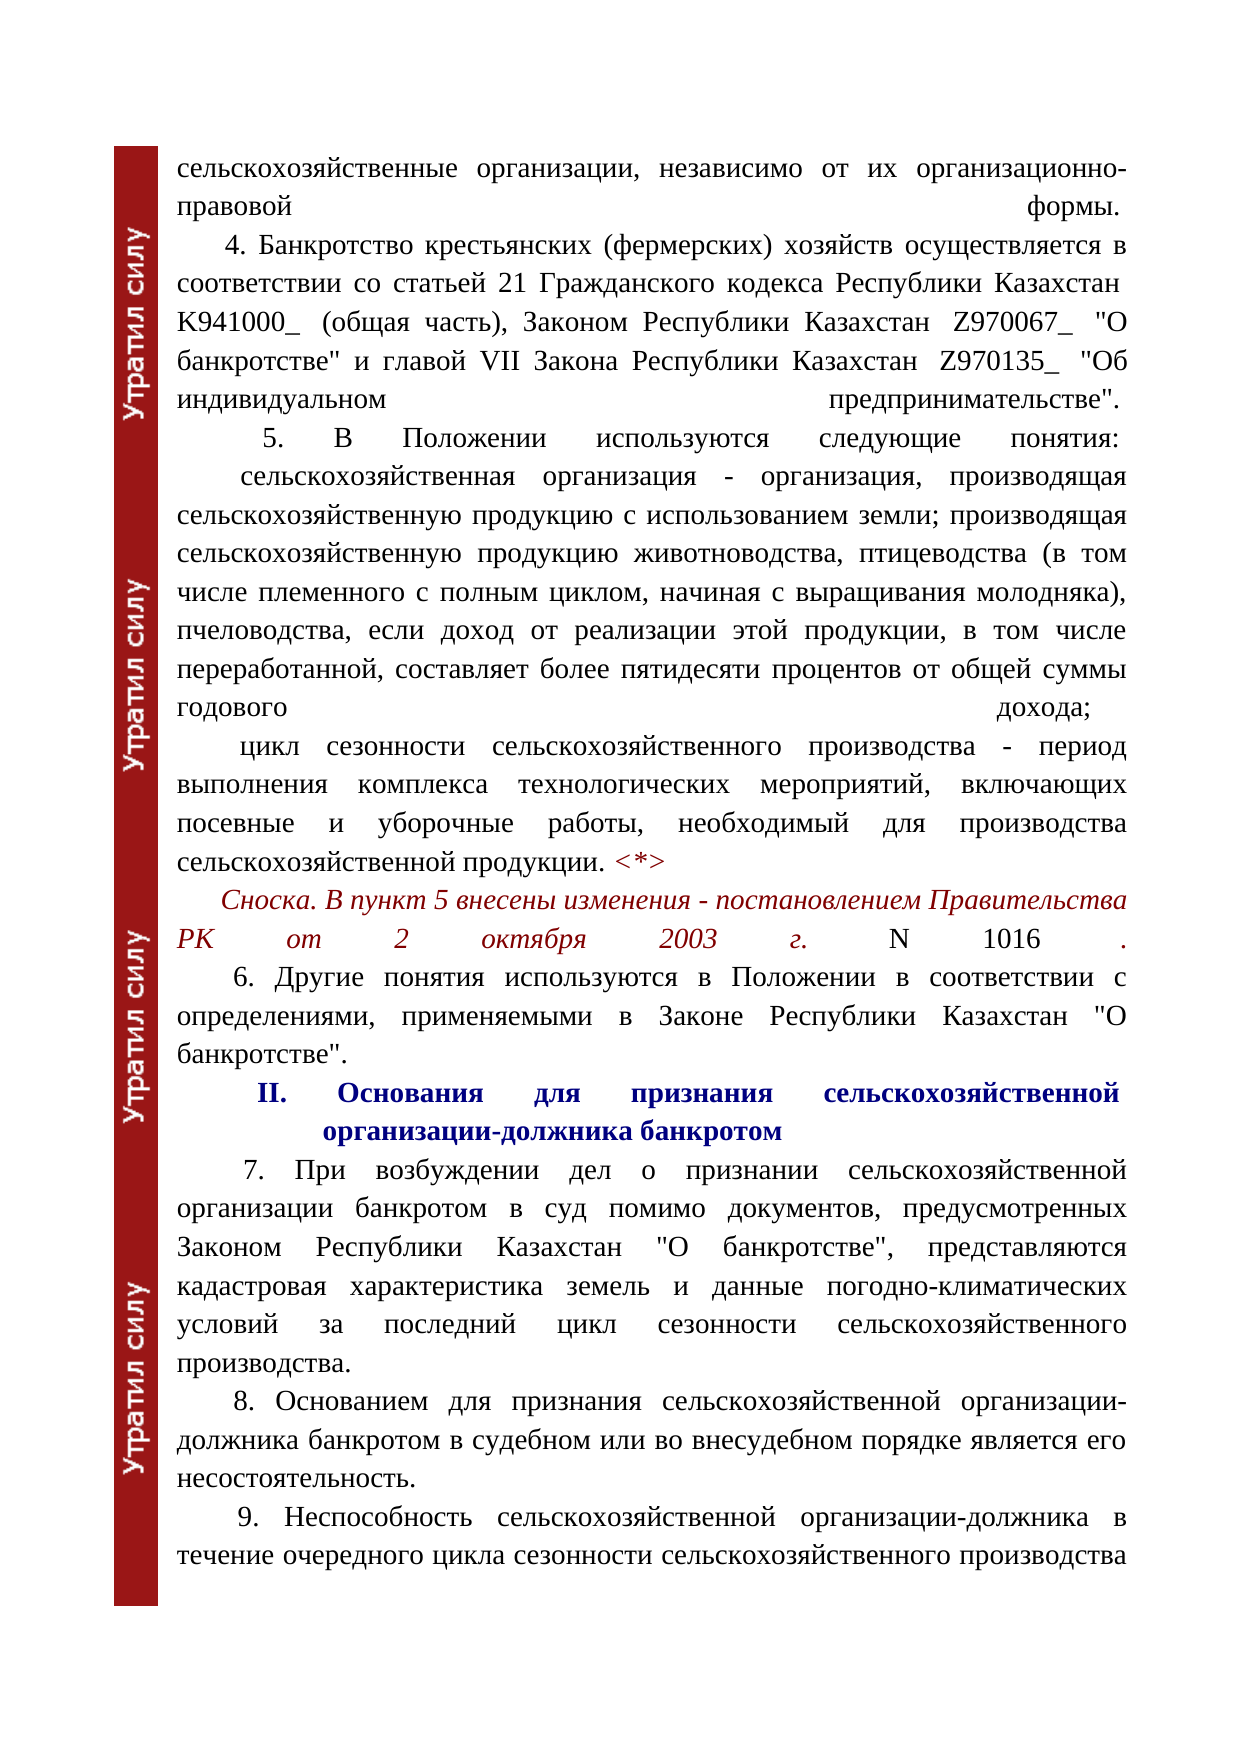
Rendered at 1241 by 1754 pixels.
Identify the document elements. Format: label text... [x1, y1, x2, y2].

picture [114, 146, 158, 150]
picture [114, 1147, 158, 1152]
text II. Основания для признания сельскохозяйственной организации-должника банкротом [112, 1075, 1128, 1147]
text Сноска. В пункт 5 внесены изменения - постановлением Правительства РК от 2 октября 2003 г. N 1016 . 6. Другие понятия используются в Положении в соответствии с определениями, применяемыми в Законе Республики Казахстан "О банкротстве". [112, 882, 1128, 1070]
picture [114, 1571, 158, 1606]
picture [114, 877, 158, 882]
picture [114, 1070, 158, 1075]
